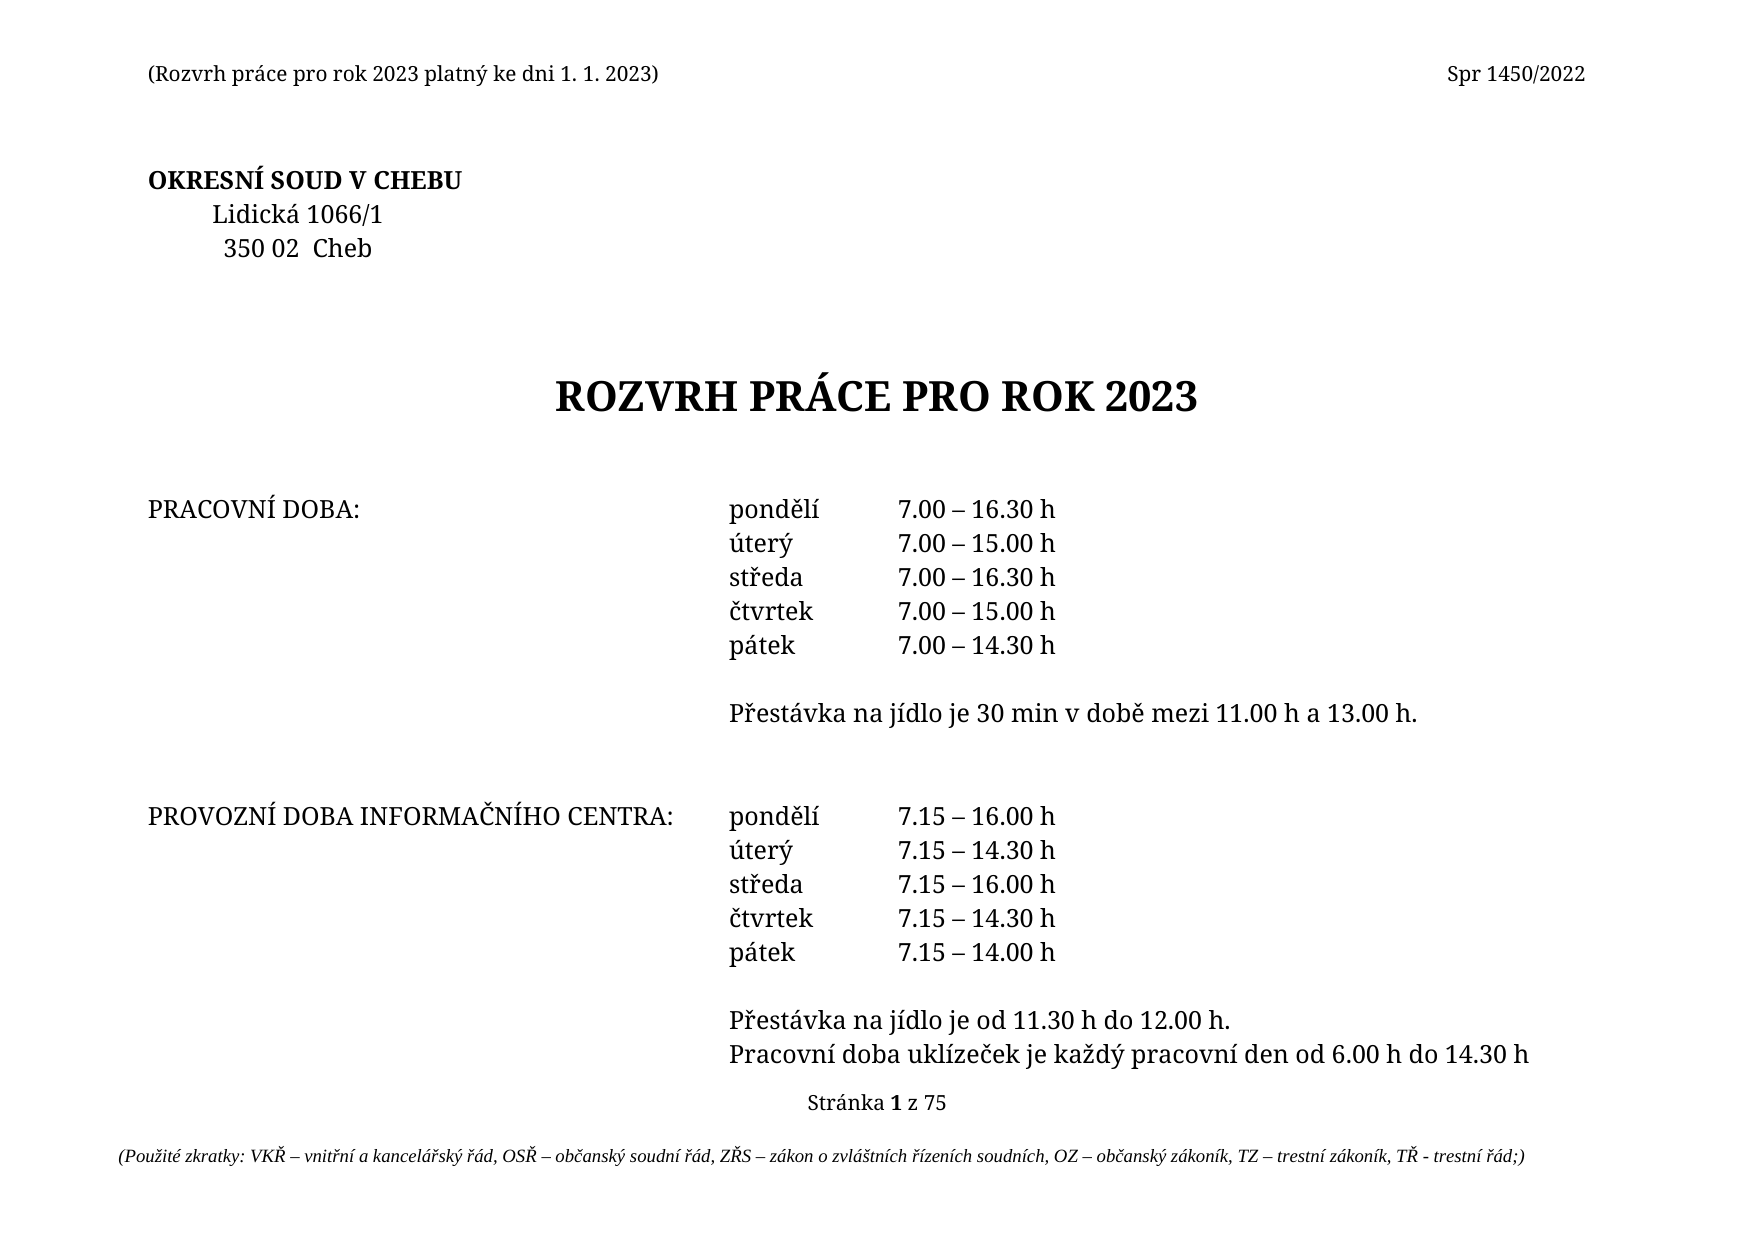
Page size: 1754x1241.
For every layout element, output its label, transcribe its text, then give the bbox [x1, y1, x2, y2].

text středa 7.15 – 16.00 h [148, 866, 1606, 901]
text PRACOVNÍ DOBA: pondělí 7.00 – 16.30 h [148, 492, 1606, 526]
text středa 7.00 – 16.30 h [148, 560, 1606, 594]
text pátek 7.00 – 14.30 h [148, 628, 1606, 662]
text pátek 7.15 – 14.00 h [148, 934, 1606, 969]
text 350 02 Cheb [148, 231, 1606, 265]
text čtvrtek 7.00 – 15.00 h [148, 594, 1606, 628]
text PROVOZNÍ DOBA INFORMAČNÍHO CENTRA: pondělí 7.15 – 16.00 h [148, 798, 1606, 832]
text Přestávka na jídlo je od 11.30 h do 12.00 h. [148, 1003, 1606, 1037]
text Lidická 1066/1 [148, 197, 1606, 231]
text úterý 7.15 – 14.30 h [148, 832, 1606, 866]
text čtvrtek 7.15 – 14.30 h [148, 901, 1606, 934]
text Přestávka na jídlo je 30 min v době mezi 11.00 h a 13.00 h. [148, 696, 1606, 730]
text Pracovní doba uklízeček je každý pracovní den od 6.00 h do 14.30 h [148, 1037, 1606, 1071]
text OKRESNÍ SOUD V CHEBU [148, 162, 1606, 197]
text ROZVRH PRÁCE PRO ROK 2023 [148, 367, 1606, 424]
text úterý 7.00 – 15.00 h [148, 526, 1606, 560]
